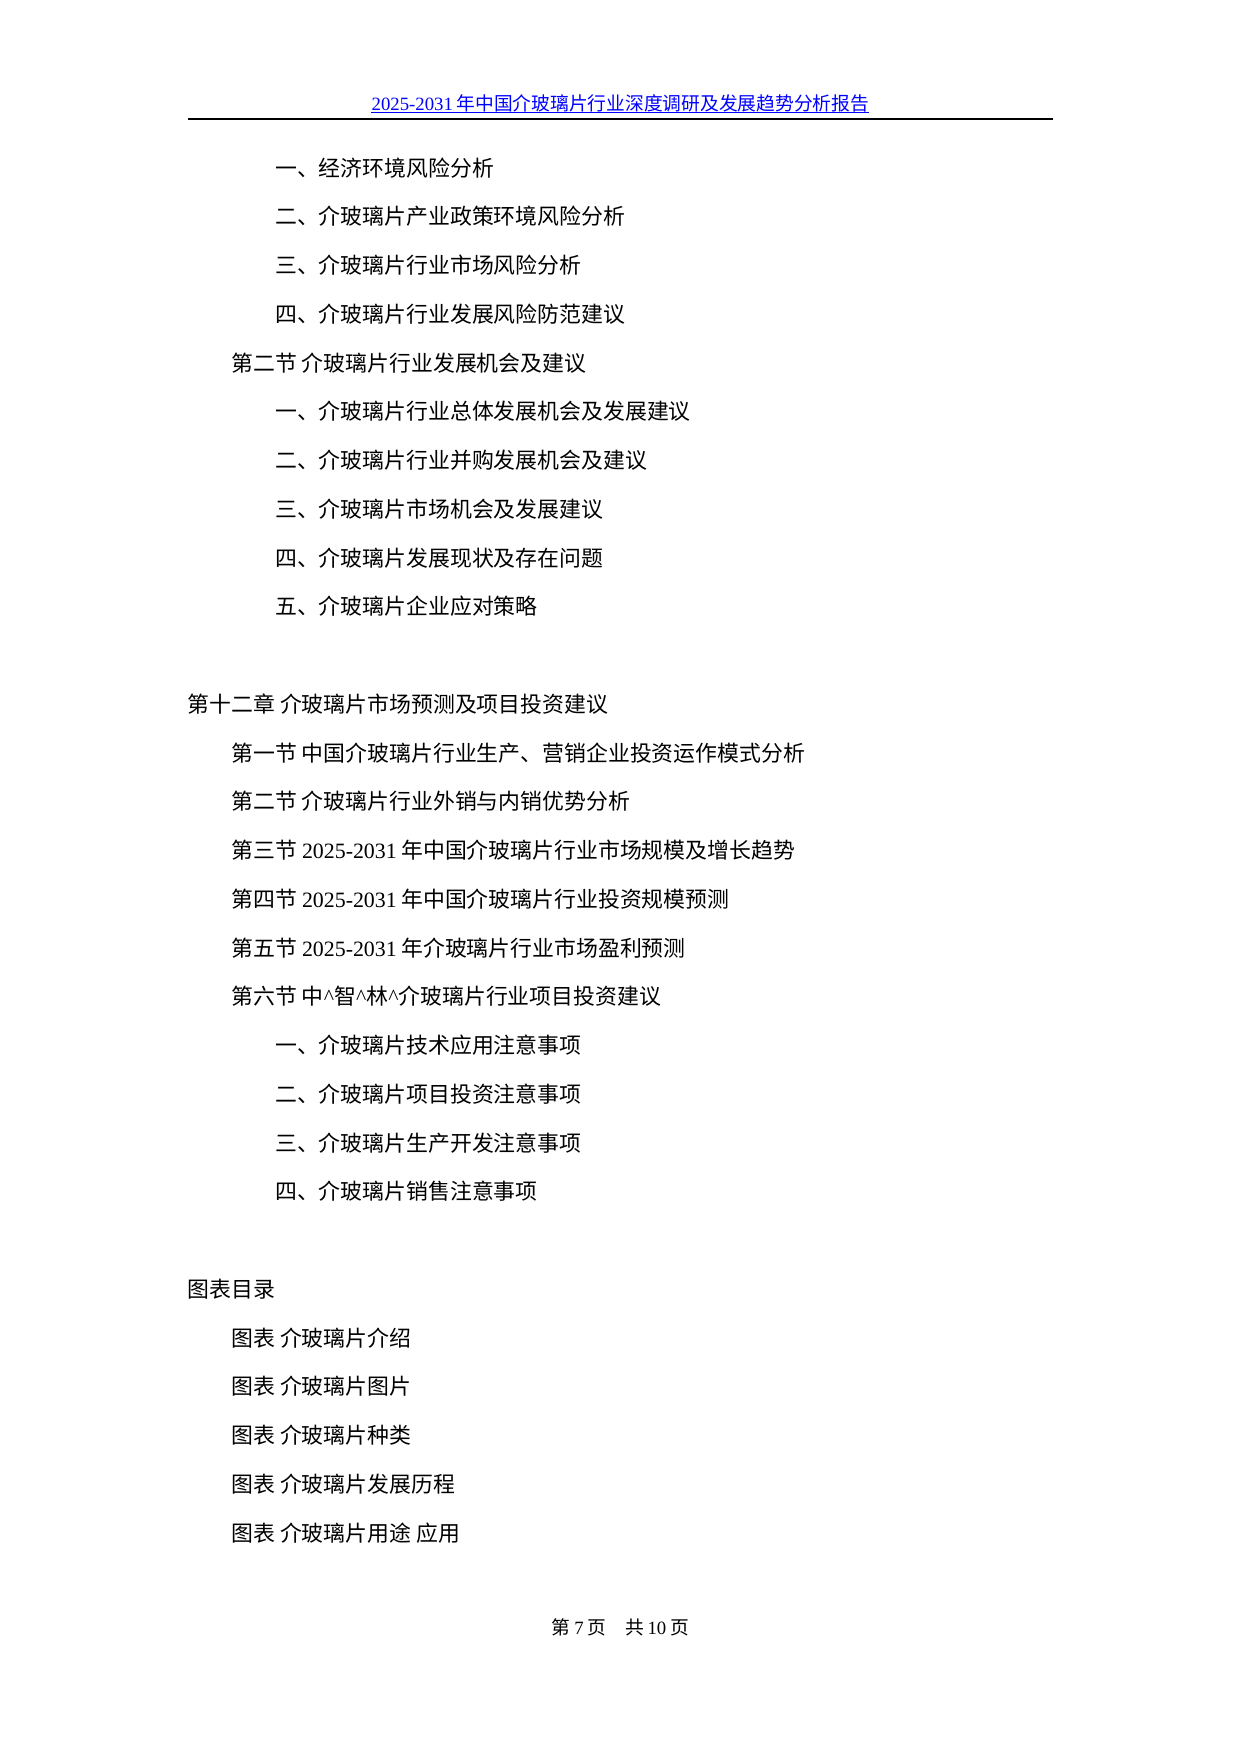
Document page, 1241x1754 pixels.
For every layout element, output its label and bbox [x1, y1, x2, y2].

text [187, 150, 1053, 1548]
